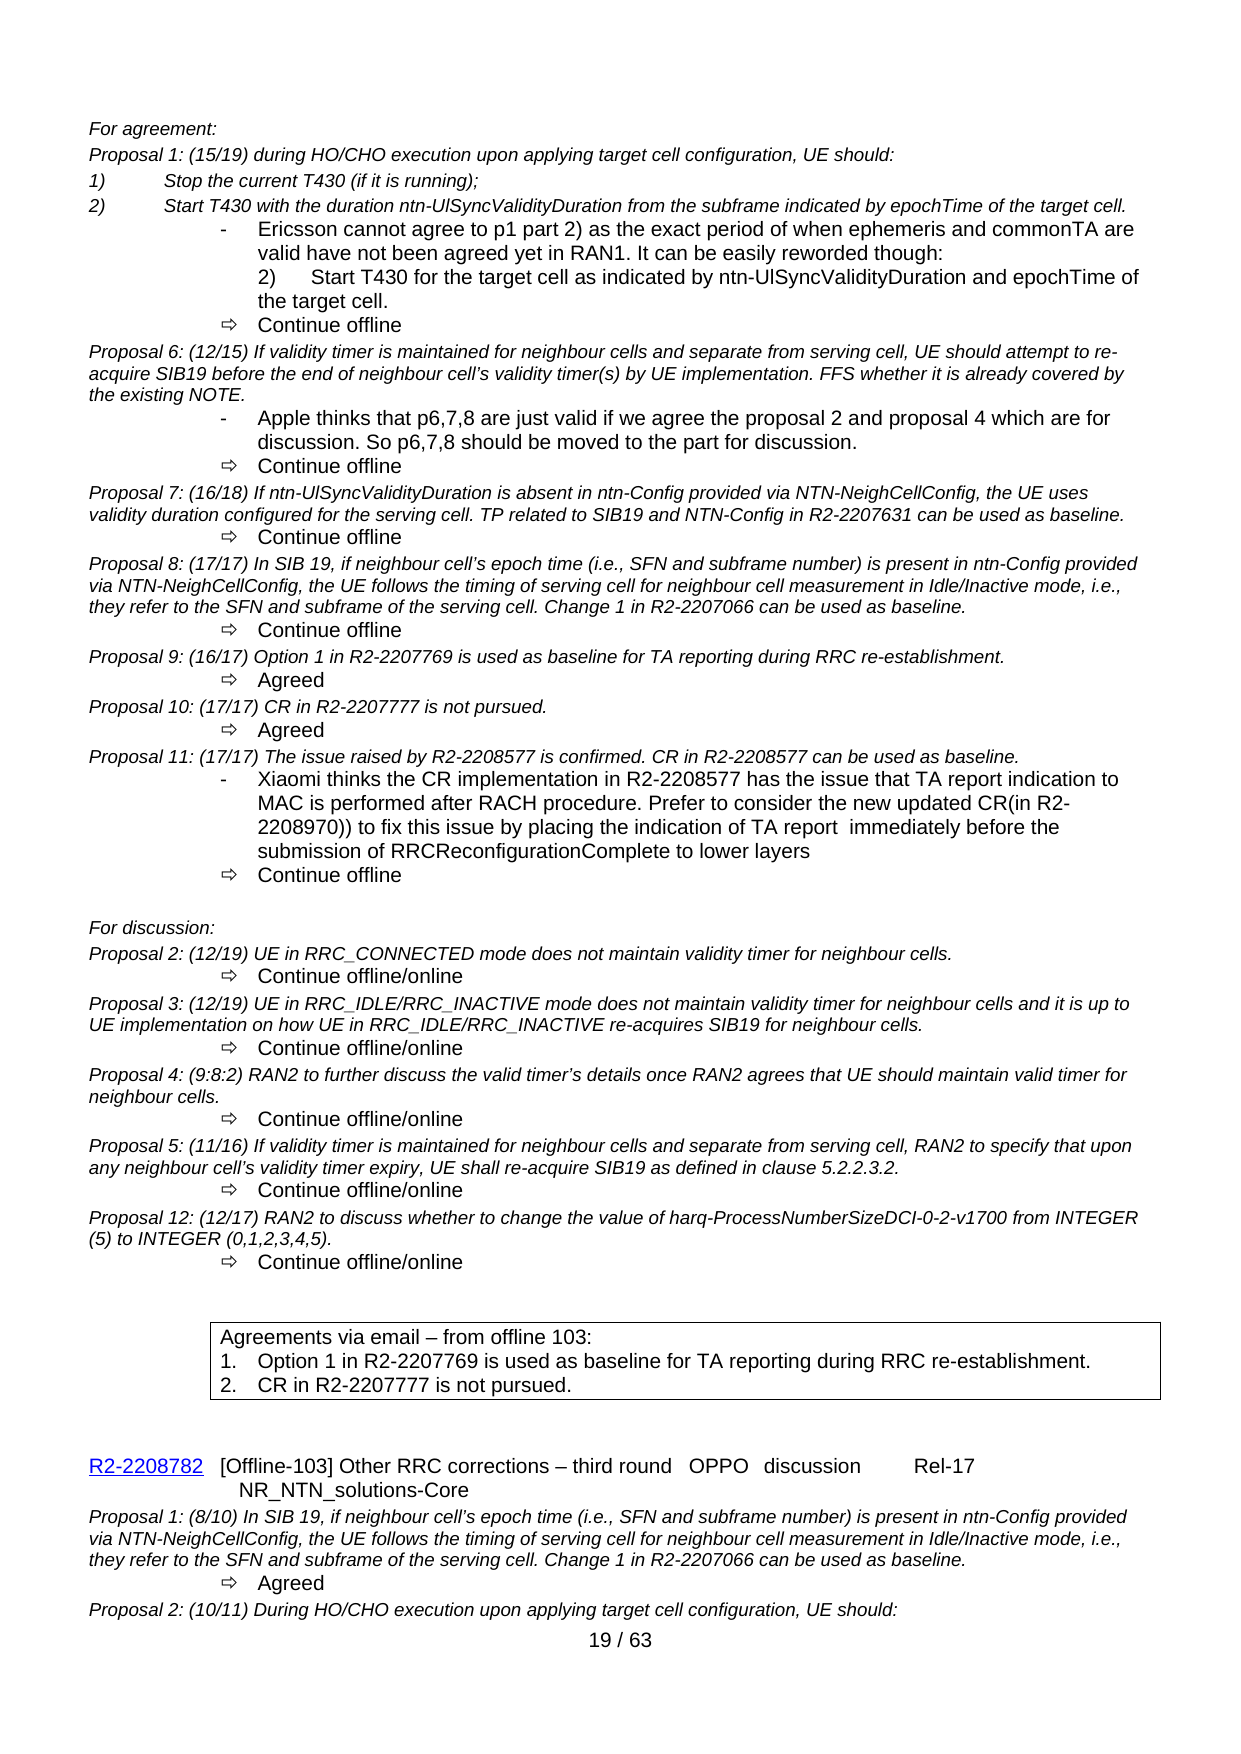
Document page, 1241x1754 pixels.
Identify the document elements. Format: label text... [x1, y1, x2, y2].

list Continue offline/online [220, 1178, 1152, 1202]
text Proposal 8: (17/17) In SIB 19, if neighbour cell’s epoch time (i.e., SFN and subframe number) is present in ntn-Config provided via NTN-NeighCellConfig, the UE follows the timing of serving cell for neighbour cell measurement in Idle/Inactive mode, i.e., they refer to the SFN and subframe of the serving cell. Change 1 in R2-2207066 can be used as baseline. [89, 553, 1152, 618]
title R2-2208782 [Offline-103] Other RRC corrections – third round OPPO discussion Rel-17 NR_NTN_solutions-Core [89, 1454, 1152, 1502]
text For discussion: [89, 917, 1152, 938]
list Xiaomi thinks the CR implementation in R2-2208577 has the issue that TA report indication to MAC is performed after RACH procedure. Prefer to consider the new updated CR(in R2-2208970)) to fix this issue by placing the indication of TA report immediately before the submission of RRCReconfigurationComplete to lower layers [220, 767, 1152, 863]
text - Ericsson cannot agree to p1 part 2) as the exact period of when ephemeris and commonTA are valid have not been agreed yet in RAN1. It can be easily reworded though: [220, 217, 1152, 265]
list Continue offline/online [220, 1250, 1152, 1274]
list CR in R2-2207777 is not pursued. [211, 1369, 1160, 1399]
text 1) Stop the current T430 (if it is running); [89, 169, 1152, 191]
list Continue offline/online [220, 964, 1152, 988]
text Agreements via email – from offline 103: [211, 1323, 1160, 1346]
text Proposal 1: (8/10) In SIB 19, if neighbour cell’s epoch time (i.e., SFN and subframe number) is present in ntn-Config provided via NTN-NeighCellConfig, the UE follows the timing of serving cell for neighbour cell measurement in Idle/Inactive mode, i.e., they refer to the SFN and subframe of the serving cell. Change 1 in R2-2207066 can be used as baseline. [89, 1506, 1152, 1571]
text Proposal 11: (17/17) The issue raised by R2-2208577 is confirmed. CR in R2-2208577 can be used as baseline. [89, 746, 1152, 767]
text Proposal 2: (12/19) UE in RRC_CONNECTED mode does not maintain validity timer for neighbour cells. [89, 943, 1152, 964]
list Continue offline [220, 313, 1152, 337]
text Proposal 12: (12/17) RAN2 to discuss whether to change the value of harq-ProcessNumberSizeDCI-0-2-v1700 from INTEGER (5) to INTEGER (0,1,2,3,4,5). [89, 1207, 1152, 1250]
list Apple thinks that p6,7,8 are just valid if we agree the proposal 2 and proposal 4 which are for discussion. So p6,7,8 should be moved to the part for discussion. [220, 406, 1152, 453]
text Proposal 2: (10/11) During HO/CHO execution upon applying target cell configuration, UE should: [89, 1599, 1152, 1621]
list Continue offline/online [220, 1107, 1152, 1131]
text Proposal 4: (9:8:2) RAN2 to further discuss the valid timer’s details once RAN2 agrees that UE should maintain valid timer for neighbour cells. [89, 1064, 1152, 1107]
text For agreement: [89, 118, 1152, 140]
list Continue offline [220, 525, 1152, 549]
list Continue offline [220, 618, 1152, 642]
text 2) Start T430 with the duration ntn-UlSyncValidityDuration from the subframe indicated by epochTime of the target cell. [89, 195, 1152, 217]
list Option 1 in R2-2207769 is used as baseline for TA reporting during RRC re-establishment. [211, 1346, 1160, 1369]
text Proposal 10: (17/17) CR in R2-2207777 is not pursued. [89, 696, 1152, 717]
text Proposal 5: (11/16) If validity timer is maintained for neighbour cells and separate from serving cell, RAN2 to specify that upon any neighbour cell’s validity timer expiry, UE shall re-acquire SIB19 as defined in clause 5.2.2.3.2. [89, 1135, 1152, 1178]
text Proposal 3: (12/19) UE in RRC_IDLE/RRC_INACTIVE mode does not maintain validity timer for neighbour cells and it is up to UE implementation on how UE in RRC_IDLE/RRC_INACTIVE re-acquires SIB19 for neighbour cells. [89, 992, 1152, 1036]
text Proposal 9: (16/17) Option 1 in R2-2207769 is used as baseline for TA reporting during RRC re-establishment. [89, 646, 1152, 668]
list Continue offline [220, 863, 1152, 887]
list Agreed [220, 717, 1152, 741]
text Proposal 1: (15/19) during HO/CHO execution upon applying target cell configuration, UE should: [89, 144, 1152, 165]
list Continue offline/online [220, 1036, 1152, 1060]
text Proposal 7: (16/18) If ntn-UlSyncValidityDuration is absent in ntn-Config provided via NTN-NeighCellConfig, the UE uses validity duration configured for the serving cell. TP related to SIB19 and NTN-Config in R2-2207631 can be used as baseline. [89, 482, 1152, 525]
text Proposal 6: (12/15) If validity timer is maintained for neighbour cells and separate from serving cell, UE should attempt to re-acquire SIB19 before the end of neighbour cell’s validity timer(s) by UE implementation. FFS whether it is already covered by the existing NOTE. [89, 341, 1152, 406]
list Continue offline [220, 453, 1152, 478]
text 2) Start T430 for the target cell as indicated by ntn-UlSyncValidityDuration and epochTime of the target cell. [220, 265, 1152, 313]
list Agreed [220, 1571, 1152, 1595]
list Agreed [220, 668, 1152, 692]
